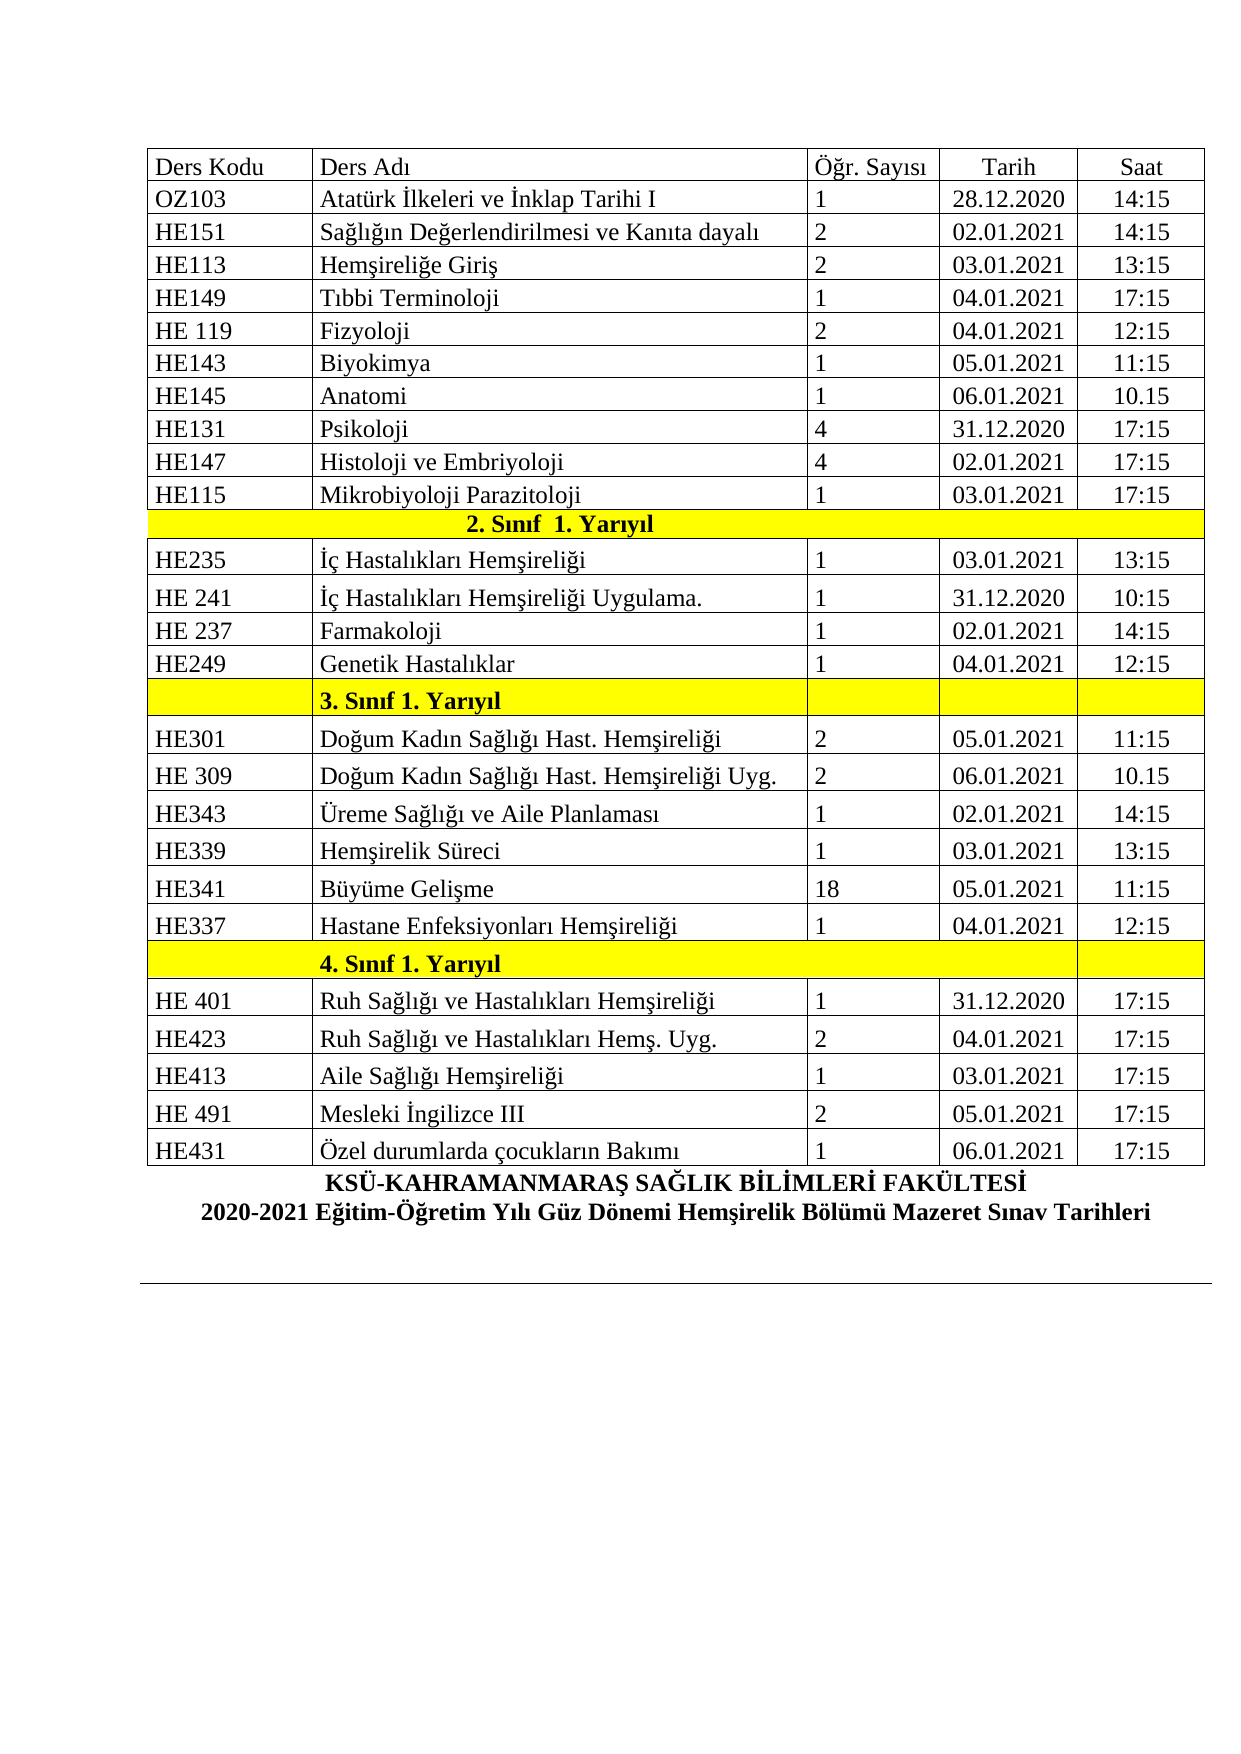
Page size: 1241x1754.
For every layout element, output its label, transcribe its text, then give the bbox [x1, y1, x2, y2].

table_cell 2. Sınıf 1. Yarıyıl [312, 510, 807, 538]
table_cell Hastane Enfeksiyonları Hemşireliği [313, 904, 807, 940]
table_cell [940, 941, 1077, 977]
table_cell 17:15 [1078, 1016, 1204, 1052]
table_cell 02.01.2021 [940, 791, 1077, 827]
table_cell 10:15 [1078, 575, 1204, 612]
table_cell 03.01.2021 [940, 1054, 1077, 1090]
table_cell 10.15 [1078, 754, 1204, 790]
table_cell Psikoloji [313, 411, 807, 443]
table_cell [1078, 679, 1204, 715]
table_cell Hemşirelik Süreci [313, 829, 807, 865]
table_cell HE143 [148, 346, 312, 377]
table_cell [148, 941, 312, 977]
table_cell 1 [808, 378, 939, 410]
table_cell Özel durumlarda çocukların Bakımı [313, 1129, 807, 1165]
table_cell Doğum Kadın Sağlığı Hast. Hemşireliği [313, 716, 807, 752]
table_cell 03.01.2021 [940, 247, 1077, 279]
table_cell Tıbbi Terminoloji [313, 280, 807, 312]
table_cell 11:15 [1078, 716, 1204, 752]
table_cell HE235 [148, 539, 312, 574]
table_cell 02.01.2021 [940, 444, 1077, 476]
table_cell 02.01.2021 [940, 613, 1077, 644]
table_cell 04.01.2021 [940, 313, 1077, 344]
table_cell 17:15 [1078, 979, 1204, 1015]
table_cell HE131 [148, 411, 312, 443]
table_cell Atatürk İlkeleri ve İnklap Tarihi I [313, 181, 807, 213]
table_header Ders Adı [313, 149, 807, 180]
table_cell Ruh Sağlığı ve Hastalıkları Hemşireliği [313, 979, 807, 1015]
table_cell Büyüme Gelişme [313, 866, 807, 902]
table_cell 04.01.2021 [940, 904, 1077, 940]
table_cell Ruh Sağlığı ve Hastalıkları Hemş. Uyg. [313, 1016, 807, 1052]
table_cell 05.01.2021 [940, 716, 1077, 752]
table_cell 2 [808, 313, 939, 344]
table_cell HE147 [148, 444, 312, 476]
table_cell 17:15 [1078, 1091, 1204, 1127]
table_cell 02.01.2021 [940, 214, 1077, 246]
table_cell 13:15 [1078, 829, 1204, 865]
table_cell 11:15 [1078, 346, 1204, 377]
table_cell 1 [808, 346, 939, 377]
table_cell HE113 [148, 247, 312, 279]
table_cell 1 [808, 904, 939, 940]
table_cell 17:15 [1078, 1129, 1204, 1165]
table_cell 17:15 [1078, 280, 1204, 312]
table_cell 1 [808, 979, 939, 1015]
table_cell 2020-2021 Eğitim-Öğretim Yılı Güz Dönemi Hemşirelik Bölümü Mazeret Sınav Tarihleri [140, 1197, 1212, 1283]
table_cell 2 [808, 214, 939, 246]
table_cell [808, 679, 939, 715]
table_header Ders Kodu [148, 149, 312, 180]
table_cell 17:15 [1078, 444, 1204, 476]
table_cell 2 [808, 754, 939, 790]
table_cell 13:15 [1078, 247, 1204, 279]
table_cell HE115 [148, 477, 312, 508]
table_cell 04.01.2021 [940, 1016, 1077, 1052]
table_cell 17:15 [1078, 411, 1204, 443]
table_cell İç Hastalıkları Hemşireliği [313, 539, 807, 574]
table_cell 06.01.2021 [940, 1129, 1077, 1165]
table_cell [148, 679, 312, 715]
table_cell 4 [808, 411, 939, 443]
table_cell 04.01.2021 [940, 280, 1077, 312]
table_cell 31.12.2020 [940, 979, 1077, 1015]
table_header Öğr. Sayısı [808, 149, 939, 180]
table_cell 1 [808, 829, 939, 865]
table_cell HE151 [148, 214, 312, 246]
table_cell 2 [808, 1016, 939, 1052]
table_cell HE337 [148, 904, 312, 940]
table_header Tarih [940, 149, 1077, 180]
table_cell 14:15 [1078, 791, 1204, 827]
table_cell 14:15 [1078, 214, 1204, 246]
table_cell Fizyoloji [313, 313, 807, 344]
table_cell 03.01.2021 [940, 477, 1077, 508]
table_cell Mesleki İngilizce III [313, 1091, 807, 1127]
table_cell HE 401 [148, 979, 312, 1015]
table_header KSÜ-KAHRAMANMARAŞ SAĞLIK BİLİMLERİ FAKÜLTESİ [140, 1166, 1212, 1197]
table_cell HE341 [148, 866, 312, 902]
table_cell 1 [808, 613, 939, 644]
table_cell 03.01.2021 [940, 539, 1077, 574]
table_cell 17:15 [1078, 477, 1204, 508]
table_cell 05.01.2021 [940, 1091, 1077, 1127]
table_cell 1 [808, 477, 939, 508]
table_header Saat [1078, 149, 1204, 180]
table_cell 04.01.2021 [940, 646, 1077, 677]
table_cell 2 [808, 247, 939, 279]
table_cell 13:15 [1078, 539, 1204, 574]
table_cell Biyokimya [313, 346, 807, 377]
table_cell 05.01.2021 [940, 866, 1077, 902]
table_cell 2 [808, 716, 939, 752]
table_cell 10.15 [1078, 378, 1204, 410]
table_cell 1 [808, 791, 939, 827]
table_cell [940, 510, 1078, 538]
table_cell İç Hastalıkları Hemşireliği Uygulama. [313, 575, 807, 612]
table_cell HE343 [148, 791, 312, 827]
table_cell Anatomi [313, 378, 807, 410]
table_cell HE423 [148, 1016, 312, 1052]
table_cell Genetik Hastalıklar [313, 646, 807, 677]
table_cell [940, 679, 1077, 715]
table_cell 14:15 [1078, 613, 1204, 644]
table_cell HE 119 [148, 313, 312, 344]
table_cell HE431 [148, 1129, 312, 1165]
table_cell 06.01.2021 [940, 378, 1077, 410]
table_cell 06.01.2021 [940, 754, 1077, 790]
table_cell 05.01.2021 [940, 346, 1077, 377]
table_cell [807, 510, 940, 538]
table_cell 31.12.2020 [940, 411, 1077, 443]
table_cell Doğum Kadın Sağlığı Hast. Hemşireliği Uyg. [313, 754, 807, 790]
table_cell 28.12.2020 [940, 181, 1077, 213]
table_cell HE 491 [148, 1091, 312, 1127]
table_cell 1 [808, 1054, 939, 1090]
table_cell HE145 [148, 378, 312, 410]
table_cell 14:15 [1078, 181, 1204, 213]
table_cell 12:15 [1078, 646, 1204, 677]
table_cell 31.12.2020 [940, 575, 1077, 612]
table_cell HE301 [148, 716, 312, 752]
table_cell HE 237 [148, 613, 312, 644]
table_cell Histoloji ve Embriyoloji [313, 444, 807, 476]
table_cell [1078, 510, 1204, 538]
table_cell Üreme Sağlığı ve Aile Planlaması [313, 791, 807, 827]
table_cell Aile Sağlığı Hemşireliği [313, 1054, 807, 1090]
table_cell HE 241 [148, 575, 312, 612]
table_cell 17:15 [1078, 1054, 1204, 1090]
table_cell [148, 510, 312, 538]
table_cell HE413 [148, 1054, 312, 1090]
table_cell Sağlığın Değerlendirilmesi ve Kanıta dayalı [313, 214, 807, 246]
table_cell 4 [808, 444, 939, 476]
table_cell 1 [808, 181, 939, 213]
table_cell 1 [808, 280, 939, 312]
table_cell 1 [808, 575, 939, 612]
table_cell 12:15 [1078, 313, 1204, 344]
table_cell Farmakoloji [313, 613, 807, 644]
table_cell Hemşireliğe Giriş [313, 247, 807, 279]
table_cell HE249 [148, 646, 312, 677]
table_cell HE 309 [148, 754, 312, 790]
table_cell HE149 [148, 280, 312, 312]
table_cell 4. Sınıf 1. Yarıyıl [312, 941, 807, 977]
table_cell 03.01.2021 [940, 829, 1077, 865]
table_cell [807, 941, 940, 977]
table_cell 1 [808, 539, 939, 574]
table_cell 12:15 [1078, 904, 1204, 940]
table_cell HE339 [148, 829, 312, 865]
table_cell 1 [808, 1129, 939, 1165]
table_cell 2 [808, 1091, 939, 1127]
table_cell 18 [808, 866, 939, 902]
table_cell 3. Sınıf 1. Yarıyıl [313, 679, 807, 715]
table_cell [1078, 941, 1204, 977]
table_cell 11:15 [1078, 866, 1204, 902]
table_cell 1 [808, 646, 939, 677]
table_cell Mikrobiyoloji Parazitoloji [313, 477, 807, 508]
table_cell OZ103 [148, 181, 312, 213]
